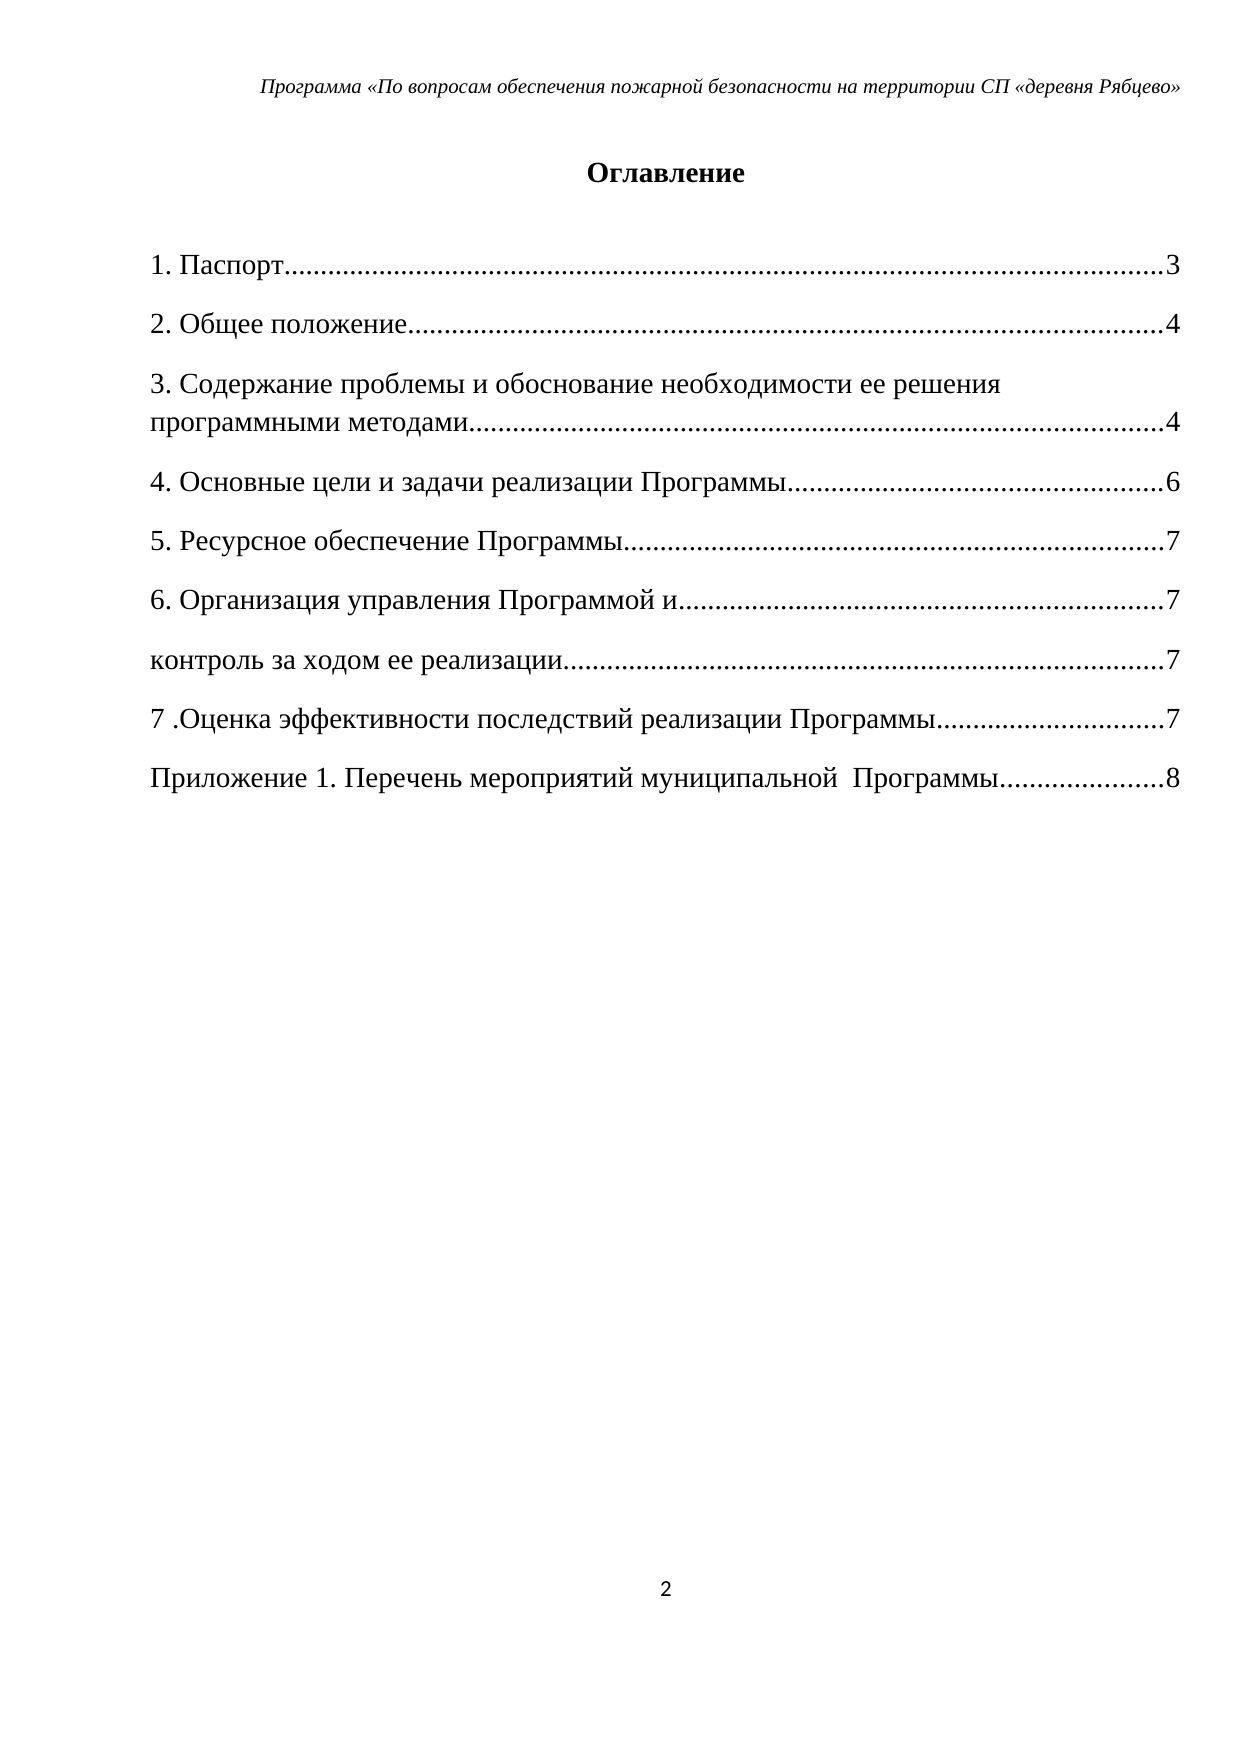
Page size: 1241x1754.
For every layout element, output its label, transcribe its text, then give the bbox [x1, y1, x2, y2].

text 5. Ресурсное обеспечение Программы 7 [150, 523, 1181, 557]
text 7 .Оценка эффективности последствий реализации Программы 7 [150, 701, 1181, 735]
text 4. Основные цели и задачи реализации Программы 6 [150, 464, 1181, 497]
text 3. Содержание проблемы и обоснование необходимости ее решения программными методами 4 [150, 366, 1181, 438]
text контроль за ходом ее реализации 7 [150, 642, 1181, 675]
text 6. Организация управления Программой и 7 [150, 582, 1181, 616]
text Приложение 1. Перечень мероприятий муниципальной Программы 8 [150, 761, 1181, 794]
text 2. Общее положение 4 [150, 306, 1181, 340]
text 1. Паспорт 3 [150, 247, 1181, 281]
subtitle Оглавление [150, 155, 1181, 189]
